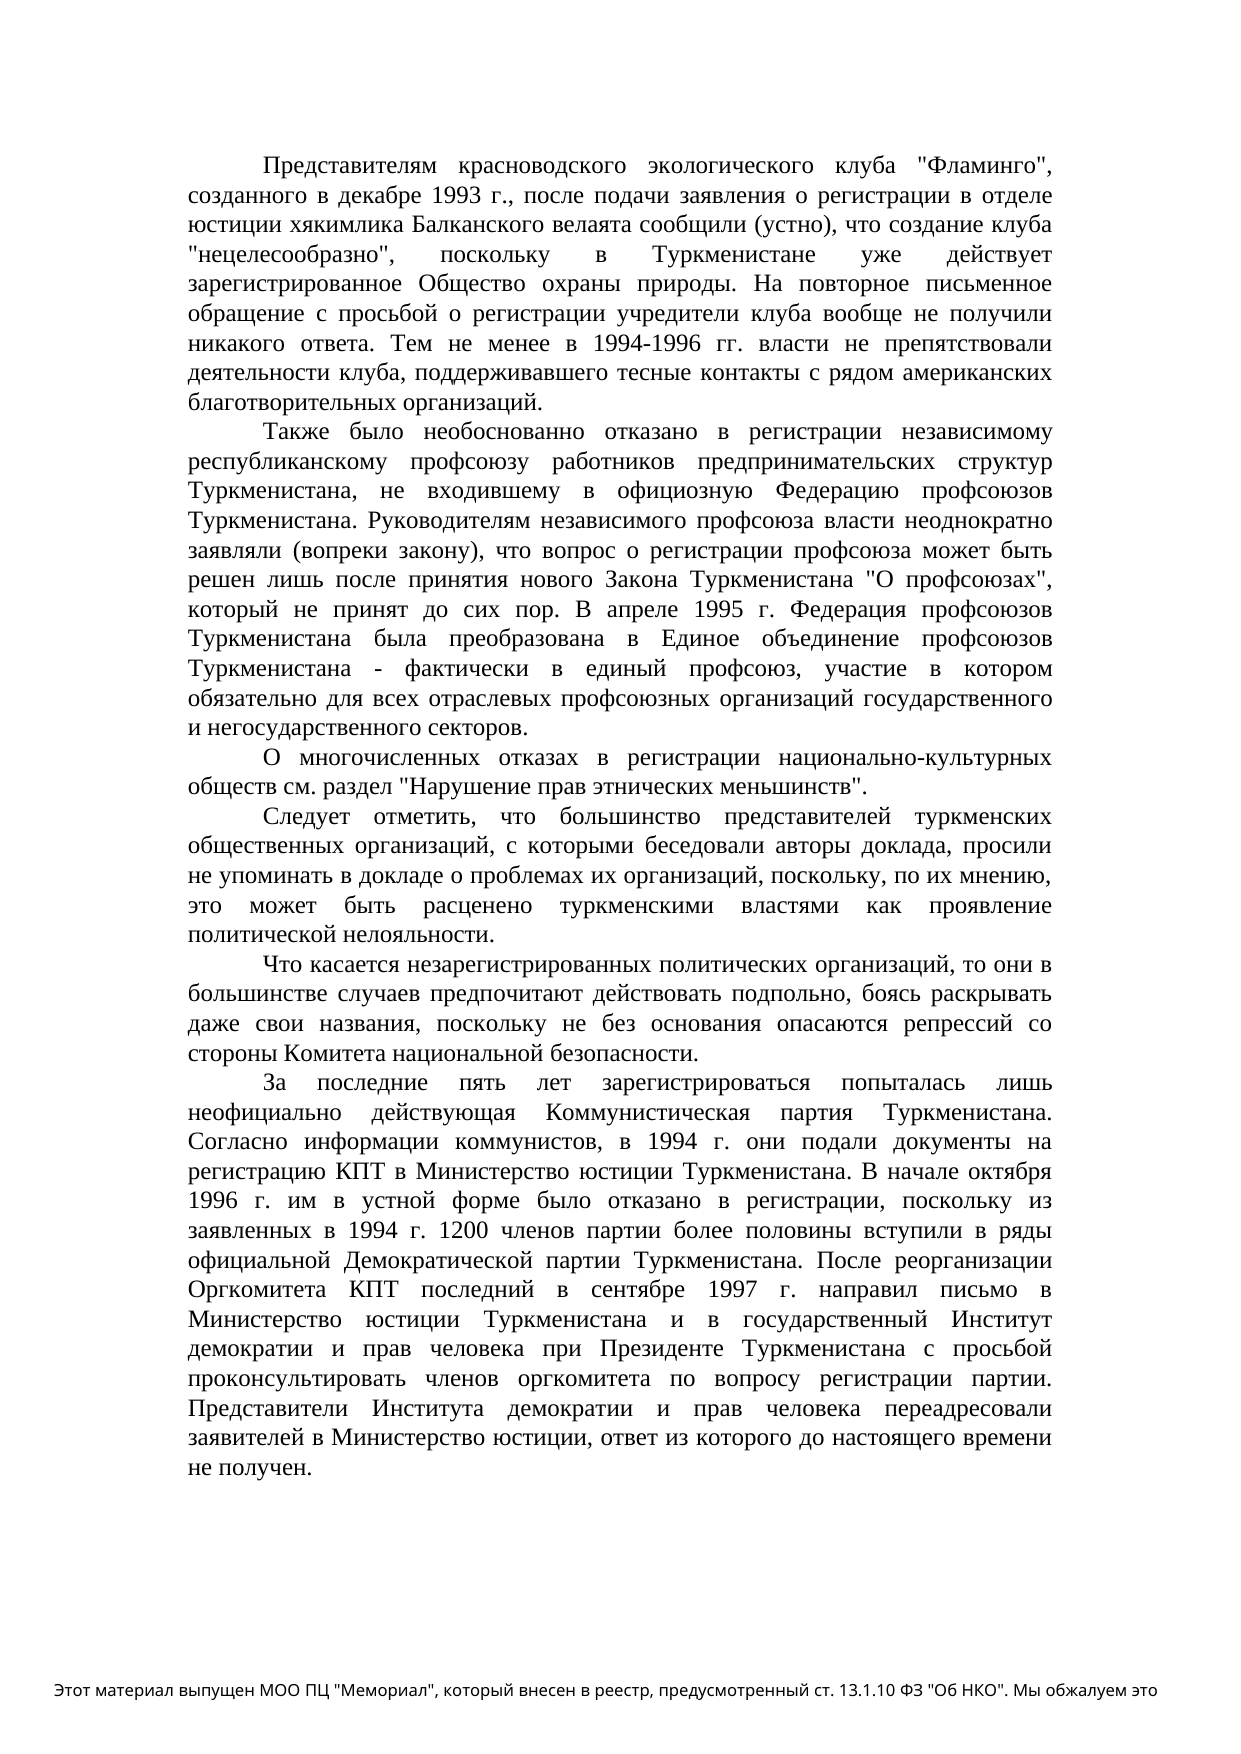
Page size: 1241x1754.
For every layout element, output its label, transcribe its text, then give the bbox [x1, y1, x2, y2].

text За последние пять лет зарегистрироваться попыталась лишь неофициально действующая Коммунистическая партия Туркменистана. Согласно информации коммунистов, в 1994 г. они подали документы на регистрацию КПТ в Министерство юстиции Туркменистана. В начале октября 1996 г. им в устной форме было отказано в регистрации, поскольку из заявленных в 1994 г. 1200 членов партии более половины вступили в ряды официальной Демократической партии Туркменистана. После реорганизации Оргкомитета КПТ последний в сентябре 1997 г. направил письмо в Министерство юстиции Туркменистана и в государственный Институт демократии и прав человека при Президенте Туркменистана с просьбой проконсультировать членов оргкомитета по вопросу регистрации партии. Представители Института демократии и прав человека переадресовали заявителей в Министерство юстиции, ответ из которого до настоящего времени не получен. [188, 1067, 1053, 1481]
text Также было необоснованно отказано в регистрации независимому республиканскому профсоюзу работников предпринимательских структур Туркменистана, не входившему в официозную Федерацию профсоюзов Туркменистана. Руководителям независимого профсоюза власти неоднократно заявляли (вопреки закону), что вопрос о регистрации профсоюза может быть решен лишь после принятия нового Закона Туркменистана "О профсоюзах", который не принят до сих пор. В апреле 1995 г. Федерация профсоюзов Туркменистана была преобразована в Единое объединение профсоюзов Туркменистана - фактически в единый профсоюз, участие в котором обязательно для всех отраслевых профсоюзных организаций государственного и негосударственного секторов. [188, 416, 1053, 741]
text О многочисленных отказах в регистрации национально-культурных обществ см. раздел "Нарушение прав этнических меньшинств". [188, 742, 1053, 800]
text Что касается незарегистрированных политических организаций, то они в большинстве случаев предпочитают действовать подпольно, боясь раскрывать даже свои названия, поскольку не без основания опасаются репрессий со стороны Комитета национальной безопасности. [188, 949, 1053, 1066]
text Следует отметить, что большинство представителей туркменских общественных организаций, с которыми беседовали авторы доклада, просили не упоминать в докладе о проблемах их организаций, поскольку, по их мнению, это может быть расценено туркменскими властями как проявление политической нелояльности. [188, 801, 1053, 948]
text Представителям красноводского экологического клуба "Фламинго", созданного в декабре 1993 г., после подачи заявления о регистрации в отделе юстиции хякимлика Балканского велаята сообщили (устно), что создание клуба "нецелесообразно", поскольку в Туркменистане уже действует зарегистрированное Общество охраны природы. На повторное письменное обращение с просьбой о регистрации учредители клуба вообще не получили никакого ответа. Тем не менее в 1994-1996 гг. власти не препятствовали деятельности клуба, поддерживавшего тесные контакты с рядом американских благотворительных организаций. [188, 150, 1053, 416]
